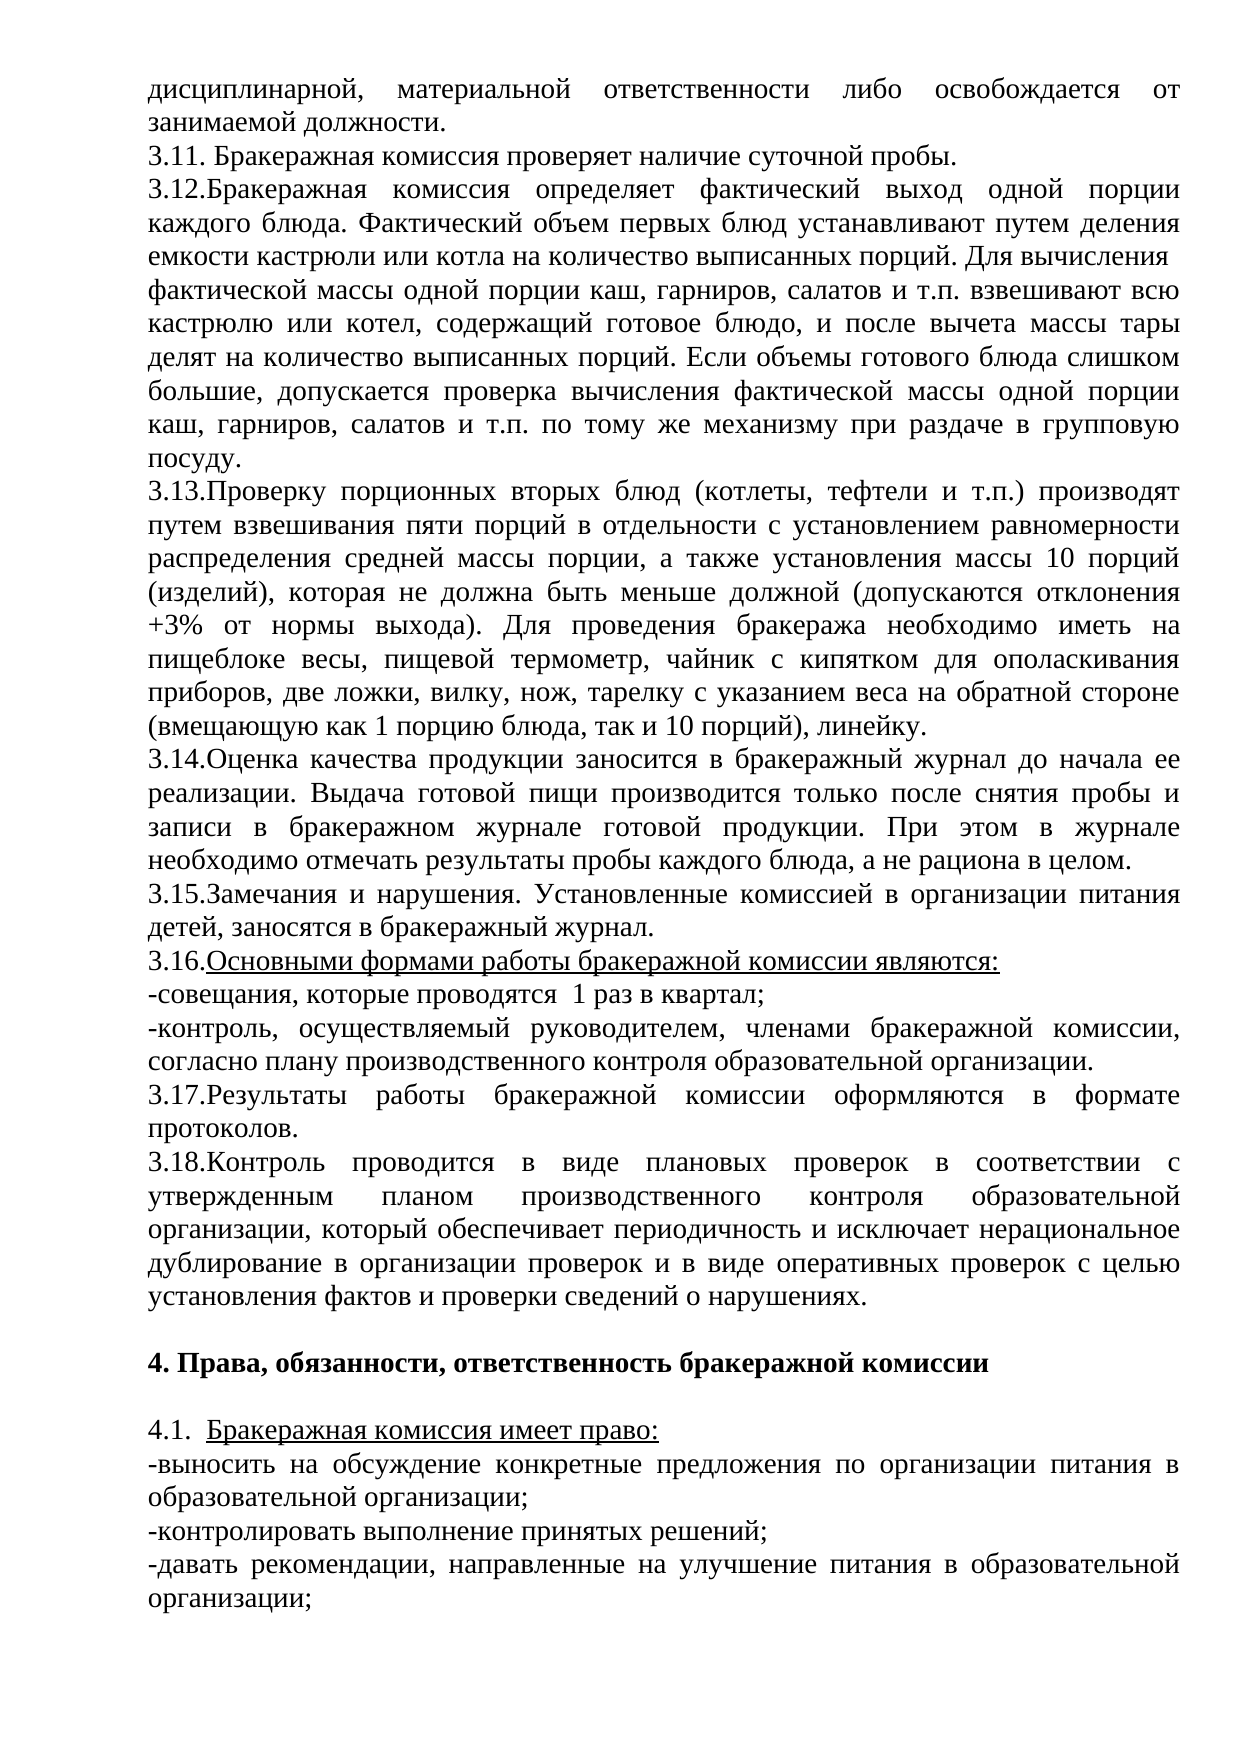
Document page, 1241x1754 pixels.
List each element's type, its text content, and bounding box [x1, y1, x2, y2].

text -контролировать выполнение принятых решений; [148, 1513, 1181, 1547]
text 3.18.Контроль проводится в виде плановых проверок в соответствии с утвержденным планом производственного контроля образовательной организации, который обеспечивает периодичность и исключает нерациональное дублирование в организации проверок и в виде оперативных проверок с целью установления фактов и проверки сведений о нарушениях. [148, 1144, 1181, 1312]
text 3.13.Проверку порционных вторых блюд (котлеты, тефтели и т.п.) производят путем взвешивания пяти порций в отдельности с установлением равномерности распределения средней массы порции, а также установления массы 10 порций (изделий), которая не должна быть меньше должной (допускаются отклонения +3% от нормы выхода). Для проведения бракеража необходимо иметь на пищеблоке весы, пищевой термометр, чайник с кипятком для ополаскивания приборов, две ложки, вилку, нож, тарелку с указанием веса на обратной стороне (вмещающую как 1 порцию блюда, так и 10 порций), линейку. [148, 473, 1181, 742]
text -выносить на обсуждение конкретные предложения по организации питания в образовательной организации; [148, 1446, 1181, 1513]
text -давать рекомендации, направленные на улучшение питания в образовательной организации; [148, 1547, 1181, 1614]
text 3.11. Бракеражная комиссия проверяет наличие суточной пробы. [148, 138, 1181, 171]
text -совещания, которые проводятся 1 раз в квартал; [148, 976, 1181, 1010]
text 3.14.Оценка качества продукции заносится в бракеражный журнал до начала ее реализации. Выдача готовой пищи производится только после снятия пробы и записи в бракеражном журнале готовой продукции. При этом в журнале необходимо отмечать результаты пробы каждого блюда, а не рациона в целом. [148, 742, 1181, 876]
text 3.15.Замечания и нарушения. Установленные комиссией в организации питания детей, заносятся в бракеражный журнал. [148, 876, 1181, 943]
text 3.17.Результаты работы бракеражной комиссии оформляются в формате протоколов. [148, 1077, 1181, 1144]
text 3.16.Основными формами работы бракеражной комиссии являются: [148, 943, 1181, 976]
text 3.12.Бракеражная комиссия определяет фактический выход одной порции каждого блюда. Фактический объем первых блюд устанавливают путем деления емкости кастрюли или котла на количество выписанных порций. Для вычисления [148, 171, 1181, 272]
text -контроль, осуществляемый руководителем, членами бракеражной комиссии, согласно плану производственного контроля образовательной организации. [148, 1010, 1181, 1077]
text 4.1. Бракеражная комиссия имеет право: [148, 1412, 1181, 1446]
text фактической массы одной порции каш, гарниров, салатов и т.п. взвешивают всю кастрюлю или котел, содержащий готовое блюдо, и после вычета массы тары делят на количество выписанных порций. Если объемы готового блюда слишком большие, допускается проверка вычисления фактической массы одной порции каш, гарниров, салатов и т.п. по тому же механизму при раздаче в групповую посуду. [148, 272, 1181, 473]
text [148, 71, 1181, 138]
text 4. Права, обязанности, ответственность бракеражной комиссии [148, 1345, 1181, 1379]
